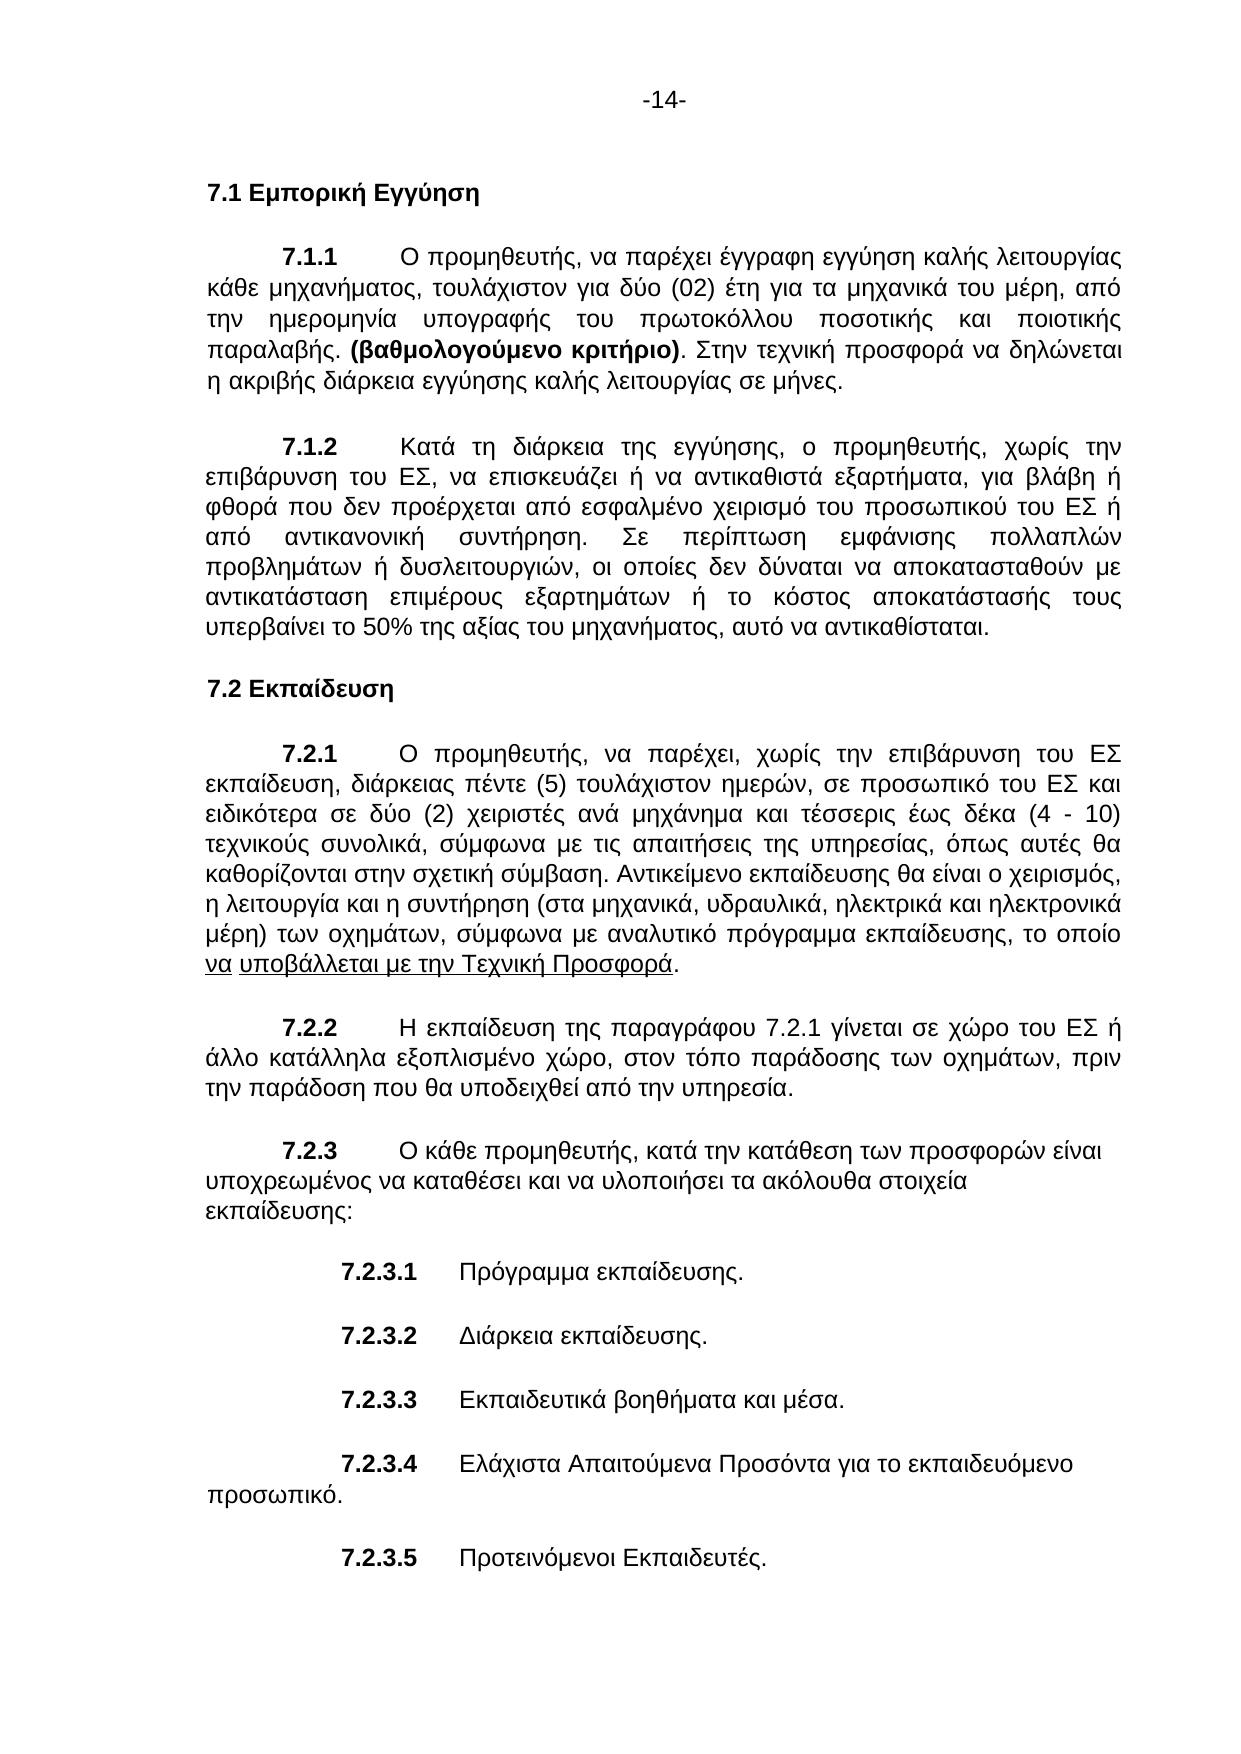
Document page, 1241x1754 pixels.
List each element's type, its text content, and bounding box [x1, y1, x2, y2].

text 7.2.3.2 Διάρκεια εκπαίδευσης. [207, 1321, 1123, 1350]
subtitle 7.1 Εμπορική Εγγύηση [207, 178, 1123, 207]
text 7.2.2 Η εκπαίδευση της παραγράφου 7.2.1 γίνεται σε χώρο του ΕΣ ή άλλο κατάλληλα εξοπλισμένο χώρο, στον τόπο παράδοσης των οχημάτων, πριν την παράδοση που θα υποδειχθεί από την υπηρεσία. [205, 1013, 1123, 1102]
text 7.2.1 Ο προμηθευτής, να παρέχει, χωρίς την επιβάρυνση του ΕΣ εκπαίδευση, διάρκειας πέντε (5) τουλάχιστον ημερών, σε προσωπικό του ΕΣ και ειδικότερα σε δύο (2) χειριστές ανά μηχάνημα και τέσσερις έως δέκα (4 - 10) τεχνικούς συνολικά, σύμφωνα με τις απαιτήσεις της υπηρεσίας, όπως αυτές θα καθορίζονται στην σχετική σύμβαση. Αντικείμενο εκπαίδευσης θα είναι ο χειρισμός, η λειτουργία και η συντήρηση (στα μηχανικά, υδραυλικά, ηλεκτρικά και ηλεκτρονικά μέρη) των οχημάτων, σύμφωνα με αναλυτικό πρόγραμμα εκπαίδευσης, το οποίο να υποβάλλεται με την Τεχνική Προσφορά. [205, 738, 1123, 978]
text 7.1.1 Ο προμηθευτής, να παρέχει έγγραφη εγγύηση καλής λειτουργίας κάθε μηχανήματος, τουλάχιστον για δύο (02) έτη για τα μηχανικά του μέρη, από την ημερομηνία υπογραφής του πρωτοκόλλου ποσοτικής και ποιοτικής παραλαβής. (βαθμολογούμενο κριτήριο). Στην τεχνική προσφορά να δηλώνεται η ακριβής διάρκεια εγγύησης καλής λειτουργίας σε μήνες. [207, 242, 1123, 395]
text 7.2.3.4 Ελάχιστα Απαιτούμενα Προσόντα για το εκπαιδευόμενο προσωπικό. [207, 1449, 1123, 1509]
subtitle 7.2 Εκπαίδευση [207, 674, 1123, 703]
text 7.2.3.5 Προτεινόμενοι Εκπαιδευτές. [207, 1543, 1123, 1572]
text 7.1.2 Κατά τη διάρκεια της εγγύησης, ο προμηθευτής, χωρίς την επιβάρυνση του ΕΣ, να επισκευάζει ή να αντικαθιστά εξαρτήματα, για βλάβη ή φθορά που δεν προέρχεται από εσφαλμένο χειρισμό του προσωπικού του ΕΣ ή από αντικανονική συντήρηση. Σε περίπτωση εμφάνισης πολλαπλών προβλημάτων ή δυσλειτουργιών, οι οποίες δεν δύναται να αποκατασταθούν με αντικατάσταση επιμέρους εξαρτημάτων ή το κόστος αποκατάστασής τους υπερβαίνει το 50% της αξίας του μηχανήματος, αυτό να αντικαθίσταται. [205, 431, 1123, 641]
text 7.2.3.3 Εκπαιδευτικά βοηθήματα και μέσα. [207, 1385, 1123, 1414]
text 7.2.3 Ο κάθε προμηθευτής, κατά την κατάθεση των προσφορών είναι υποχρεωμένος να καταθέσει και να υλοποιήσει τα ακόλουθα στοιχεία εκπαίδευσης: [205, 1136, 1123, 1225]
text 7.2.3.1 Πρόγραμμα εκπαίδευσης. [207, 1257, 1123, 1286]
